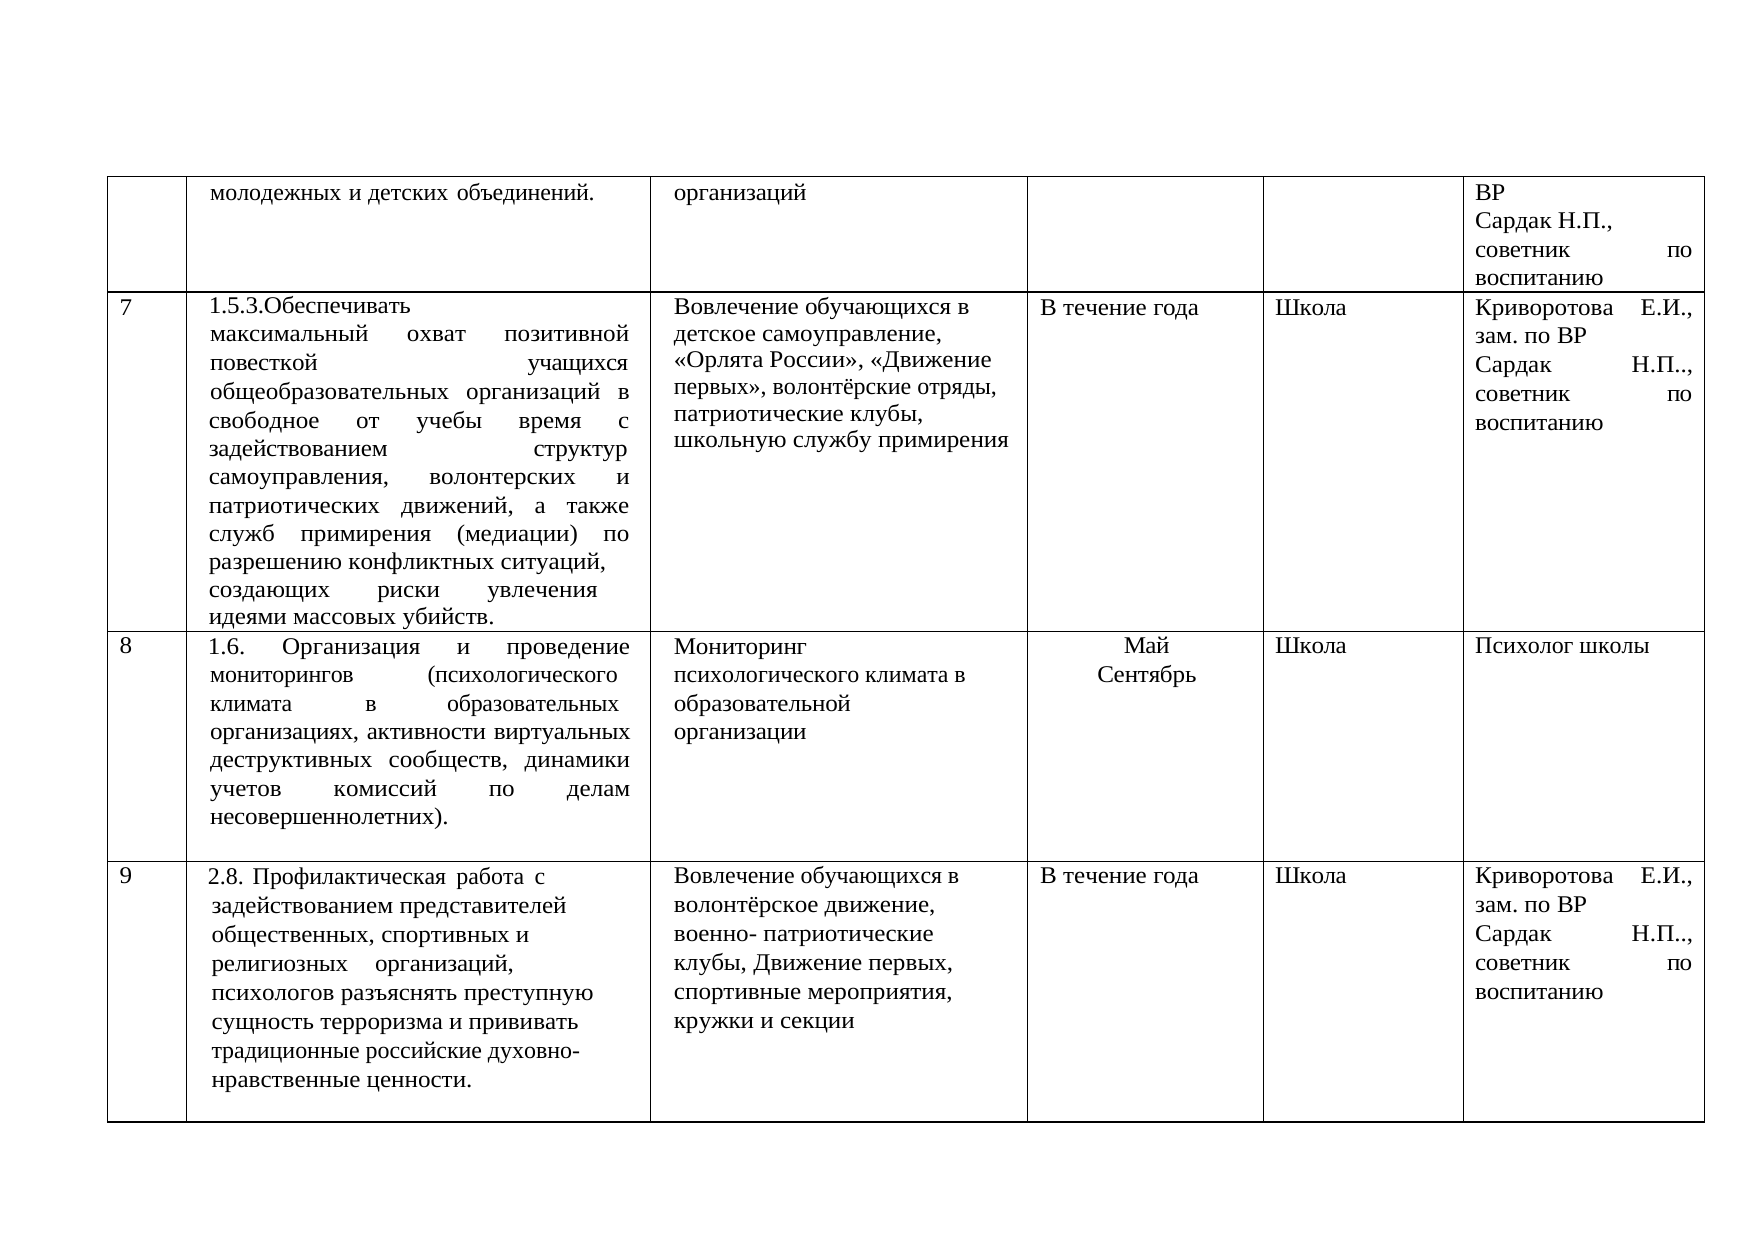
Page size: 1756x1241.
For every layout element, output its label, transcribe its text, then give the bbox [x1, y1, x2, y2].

table_header ВР Сардак Н.П., советник по воспитанию [1464, 177, 1704, 291]
table_cell Школа [1264, 293, 1463, 631]
table_cell Мониторинг психологического климата в образовательной организации [651, 632, 1027, 861]
table_cell 9 [108, 862, 186, 1121]
table_cell Школа [1264, 632, 1463, 861]
table_cell 2.8. Профилактическая работа с задействованием представителей общественных, спортивных и религиозных организаций, психологов разъяснять преступную сущность терроризма и прививать традиционные российские духовно- нравственные ценности. [187, 862, 650, 1121]
table_cell Школа [1264, 862, 1463, 1121]
table_cell Криворотова Е.И., зам. по ВР Сардак Н.П.., советник по воспитанию [1464, 862, 1704, 1121]
table_cell 8 [108, 632, 186, 861]
table_header [1028, 177, 1263, 291]
table_cell Вовлечение обучающихся в волонтёрское движение, военно- патриотические клубы, Движение первых, спортивные мероприятия, кружки и секции [651, 862, 1027, 1121]
table_cell Вовлечение обучающихся в детское самоуправление, «Орлята России», «Движение первых», волонтёрские отряды, патриотические клубы, школьную службу примирения [651, 293, 1027, 631]
table_cell В течение года [1028, 293, 1263, 631]
table_header [1264, 177, 1463, 291]
table_cell В течение года [1028, 862, 1263, 1121]
table_cell 1.6. Организация и проведение мониторингов (психологического климата в образовательных организациях, активности виртуальных деструктивных сообществ, динамики учетов комиссий по делам несовершеннолетних). [187, 632, 650, 861]
table_header молодежных и детских объединений. [187, 177, 650, 291]
table_cell Криворотова Е.И., зам. по ВР Сардак Н.П.., советник по воспитанию [1464, 293, 1704, 631]
table_cell Май Сентябрь [1028, 632, 1263, 861]
table_cell 1.5.3.Обеспечивать максимальный охват позитивной повесткой учащихся общеобразовательных организаций в свободное от учебы время с задействованием структур самоуправления, волонтерских и патриотических движений, а также служб примирения (медиации) по разрешению конфликтных ситуаций, создающих риски увлечения идеями массовых убийств. [187, 293, 650, 631]
table_header [108, 177, 186, 291]
table_header организаций [651, 177, 1027, 291]
table_cell Психолог школы [1464, 632, 1704, 861]
table_cell 7 [108, 293, 186, 631]
